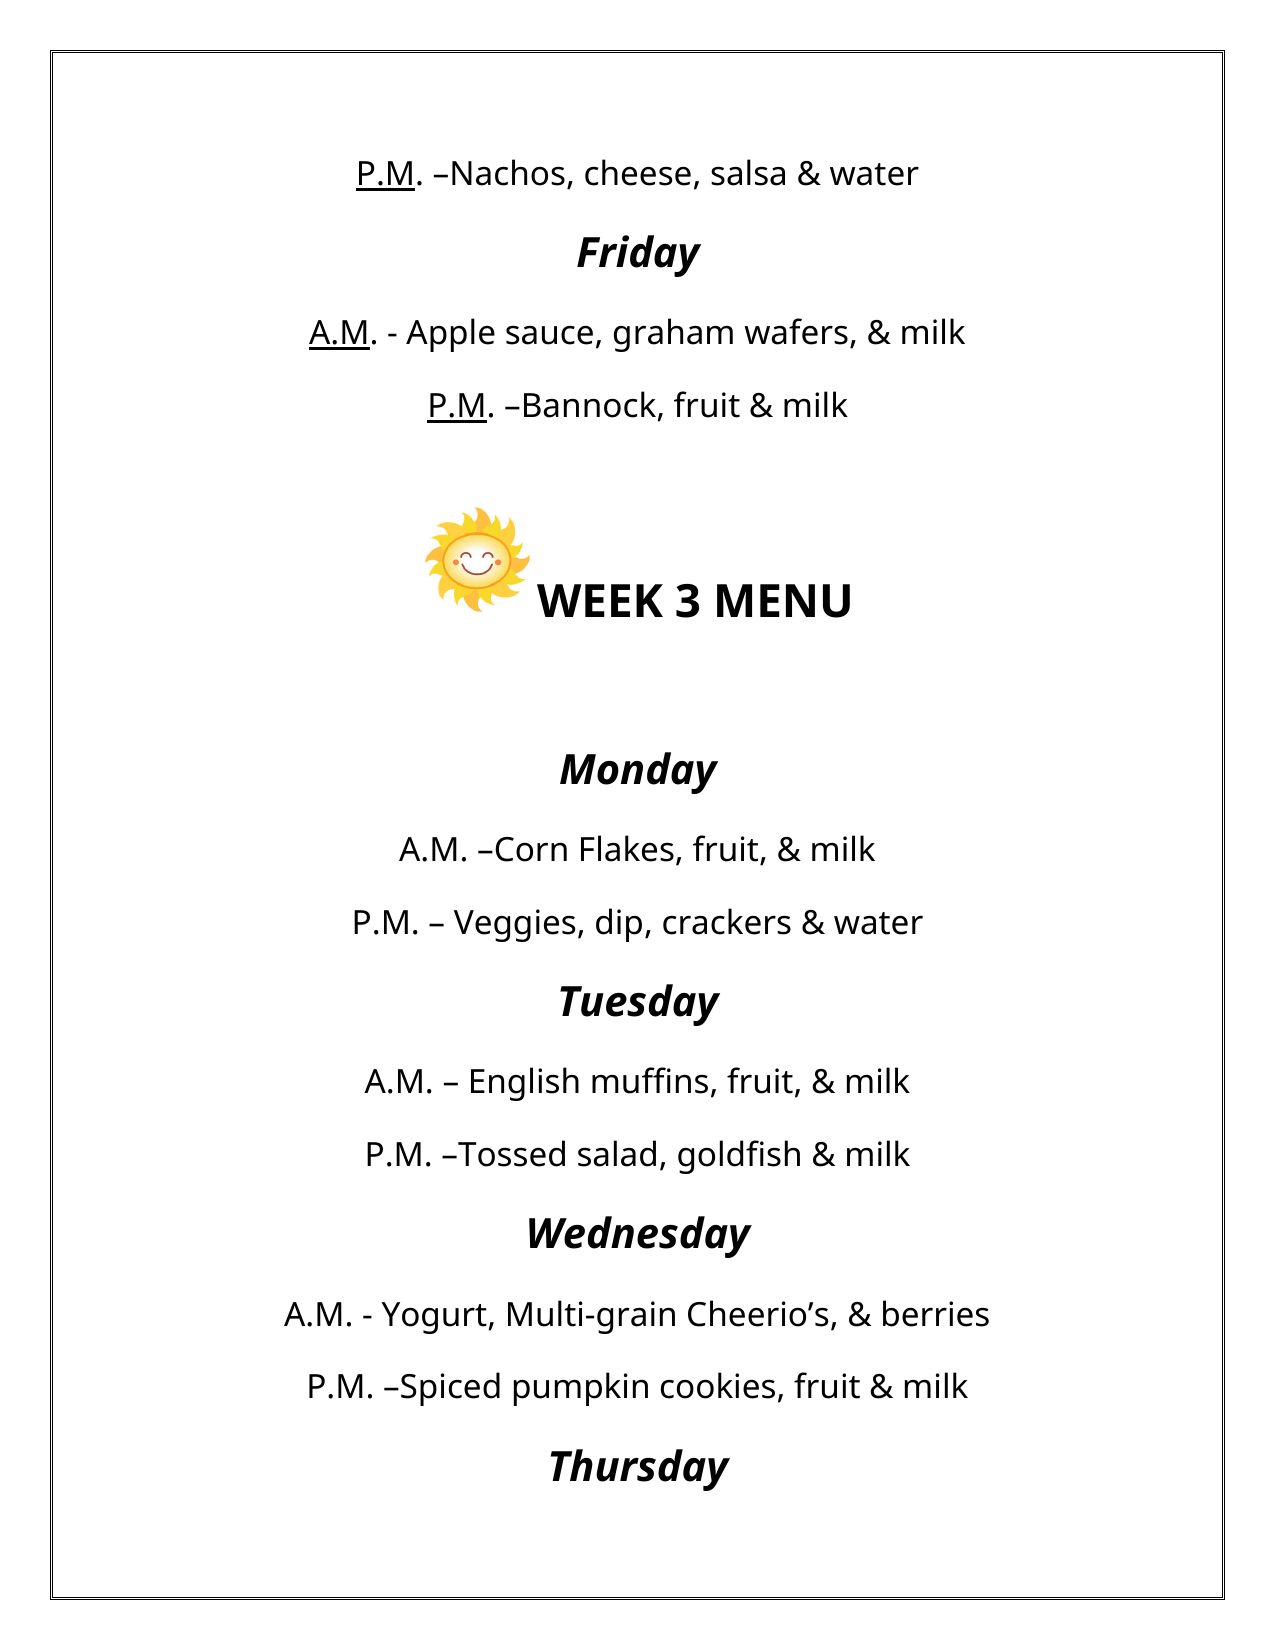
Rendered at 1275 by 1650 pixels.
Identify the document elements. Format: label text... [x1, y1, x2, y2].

text P.M. –Tossed salad, goldfish & milk [150, 1131, 1125, 1177]
text P.M. –Nachos, cheese, salsa & water [150, 150, 1125, 195]
picture [421, 502, 537, 617]
text Thursday [150, 1436, 1125, 1493]
text P.M. –Spiced pumpkin cookies, fruit & milk [150, 1363, 1125, 1409]
text A.M. –Corn Flakes, fruit, & milk [150, 826, 1125, 872]
text WEEK 3 MENU [150, 503, 1125, 631]
text A.M. – English muffins, fruit, & milk [150, 1058, 1125, 1104]
text Tuesday [150, 972, 1125, 1029]
text Wednesday [150, 1204, 1125, 1261]
text P.M. – Veggies, dip, crackers & water [150, 899, 1125, 944]
text Monday [150, 740, 1125, 797]
text Friday [150, 223, 1125, 280]
text P.M. –Bannock, fruit & milk [150, 382, 1125, 427]
text A.M. - Apple sauce, graham wafers, & milk [150, 309, 1125, 354]
text A.M. - Yogurt, Multi-grain Cheerio’s, & berries [150, 1290, 1125, 1336]
